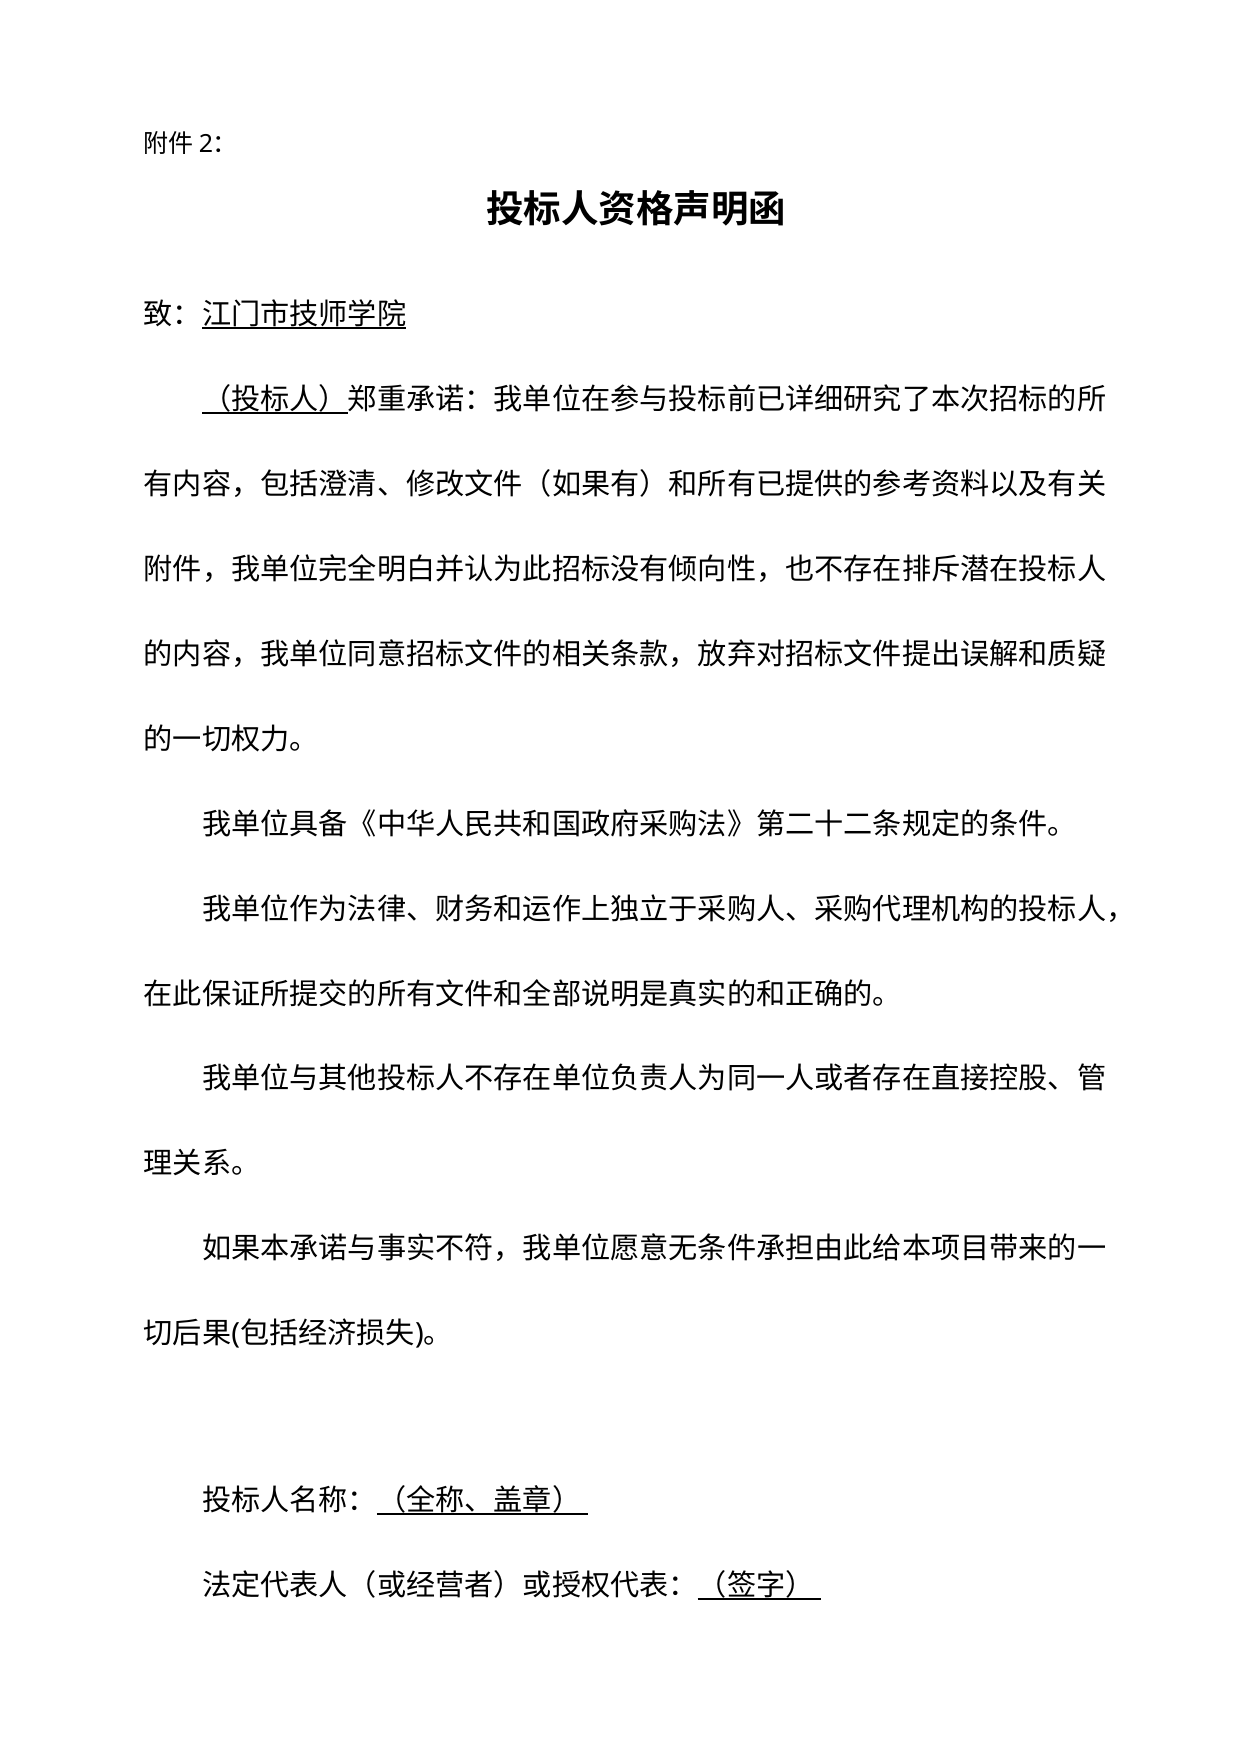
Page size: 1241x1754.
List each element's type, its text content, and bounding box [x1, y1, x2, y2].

text 我单位具备《中华人民共和国政府采购法》第二十二条规定的条件。 [143, 800, 1128, 843]
text 如果本承诺与事实不符，我单位愿意无条件承担由此给本项目带来的一切后果(包括经济损失)。 [143, 1225, 1128, 1352]
text 我单位作为法律、财务和运作上独立于采购人、采购代理机构的投标人，在此保证所提交的所有文件和全部说明是真实的和正确的。 [143, 885, 1128, 1013]
text 我单位与其他投标人不存在单位负责人为同一人或者存在直接控股、管理关系。 [143, 1055, 1128, 1182]
text 附件2： [143, 121, 1128, 163]
text 投标人名称：（全称、盖章） [143, 1477, 1128, 1519]
text 致：江门市技师学院 [143, 291, 1128, 333]
text 法定代表人（或经营者）或授权代表：（签字） [143, 1562, 1128, 1604]
text （投标人）郑重承诺：我单位在参与投标前已详细研究了本次招标的所有内容，包括澄清、修改文件（如果有）和所有已提供的参考资料以及有关附件，我单位完全明白并认为此招标没有倾向性，也不存在排斥潜在投标人的内容，我单位同意招标文件的相关条款，放弃对招标文件提出误解和质疑的一切权力。 [143, 376, 1128, 758]
text 投标人资格声明函 [143, 163, 1128, 248]
